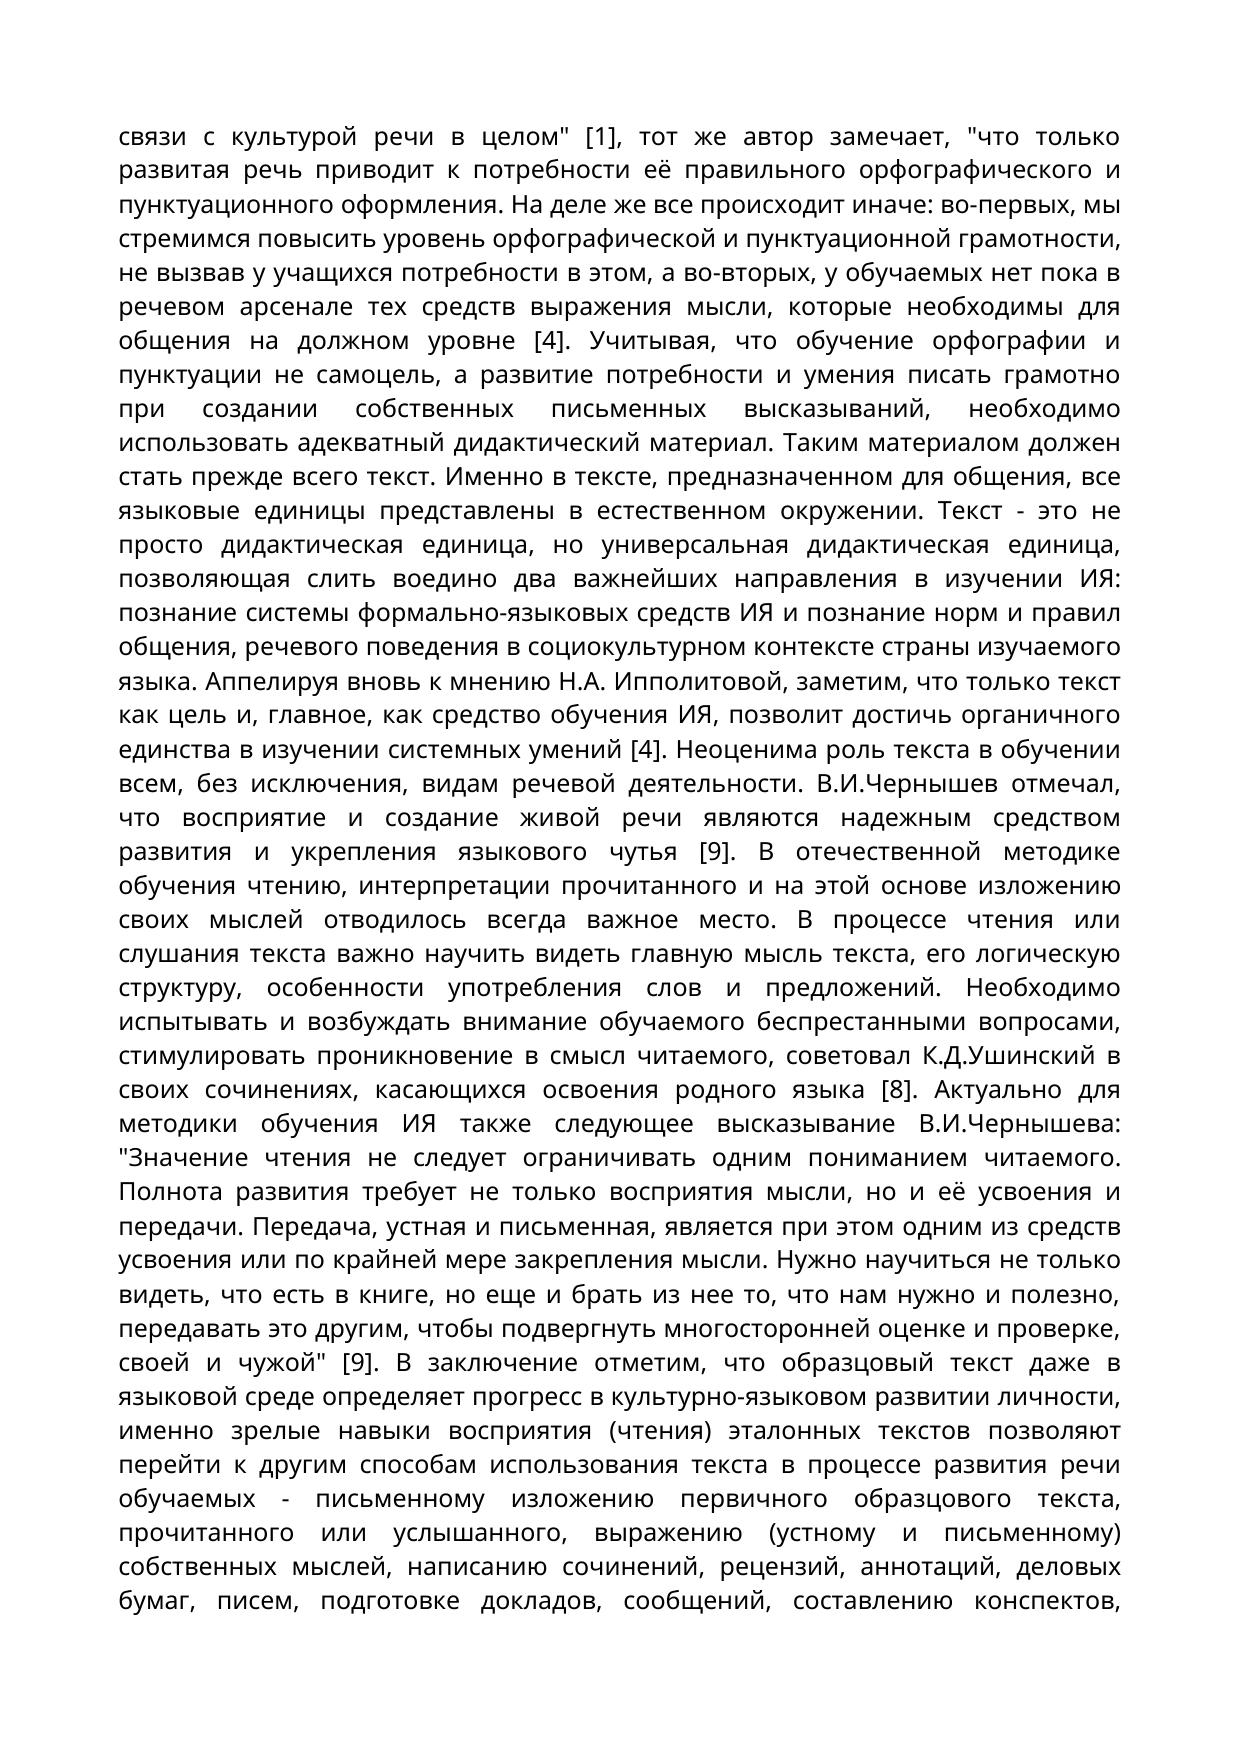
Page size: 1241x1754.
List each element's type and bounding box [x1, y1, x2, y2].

text [118, 118, 1122, 1617]
